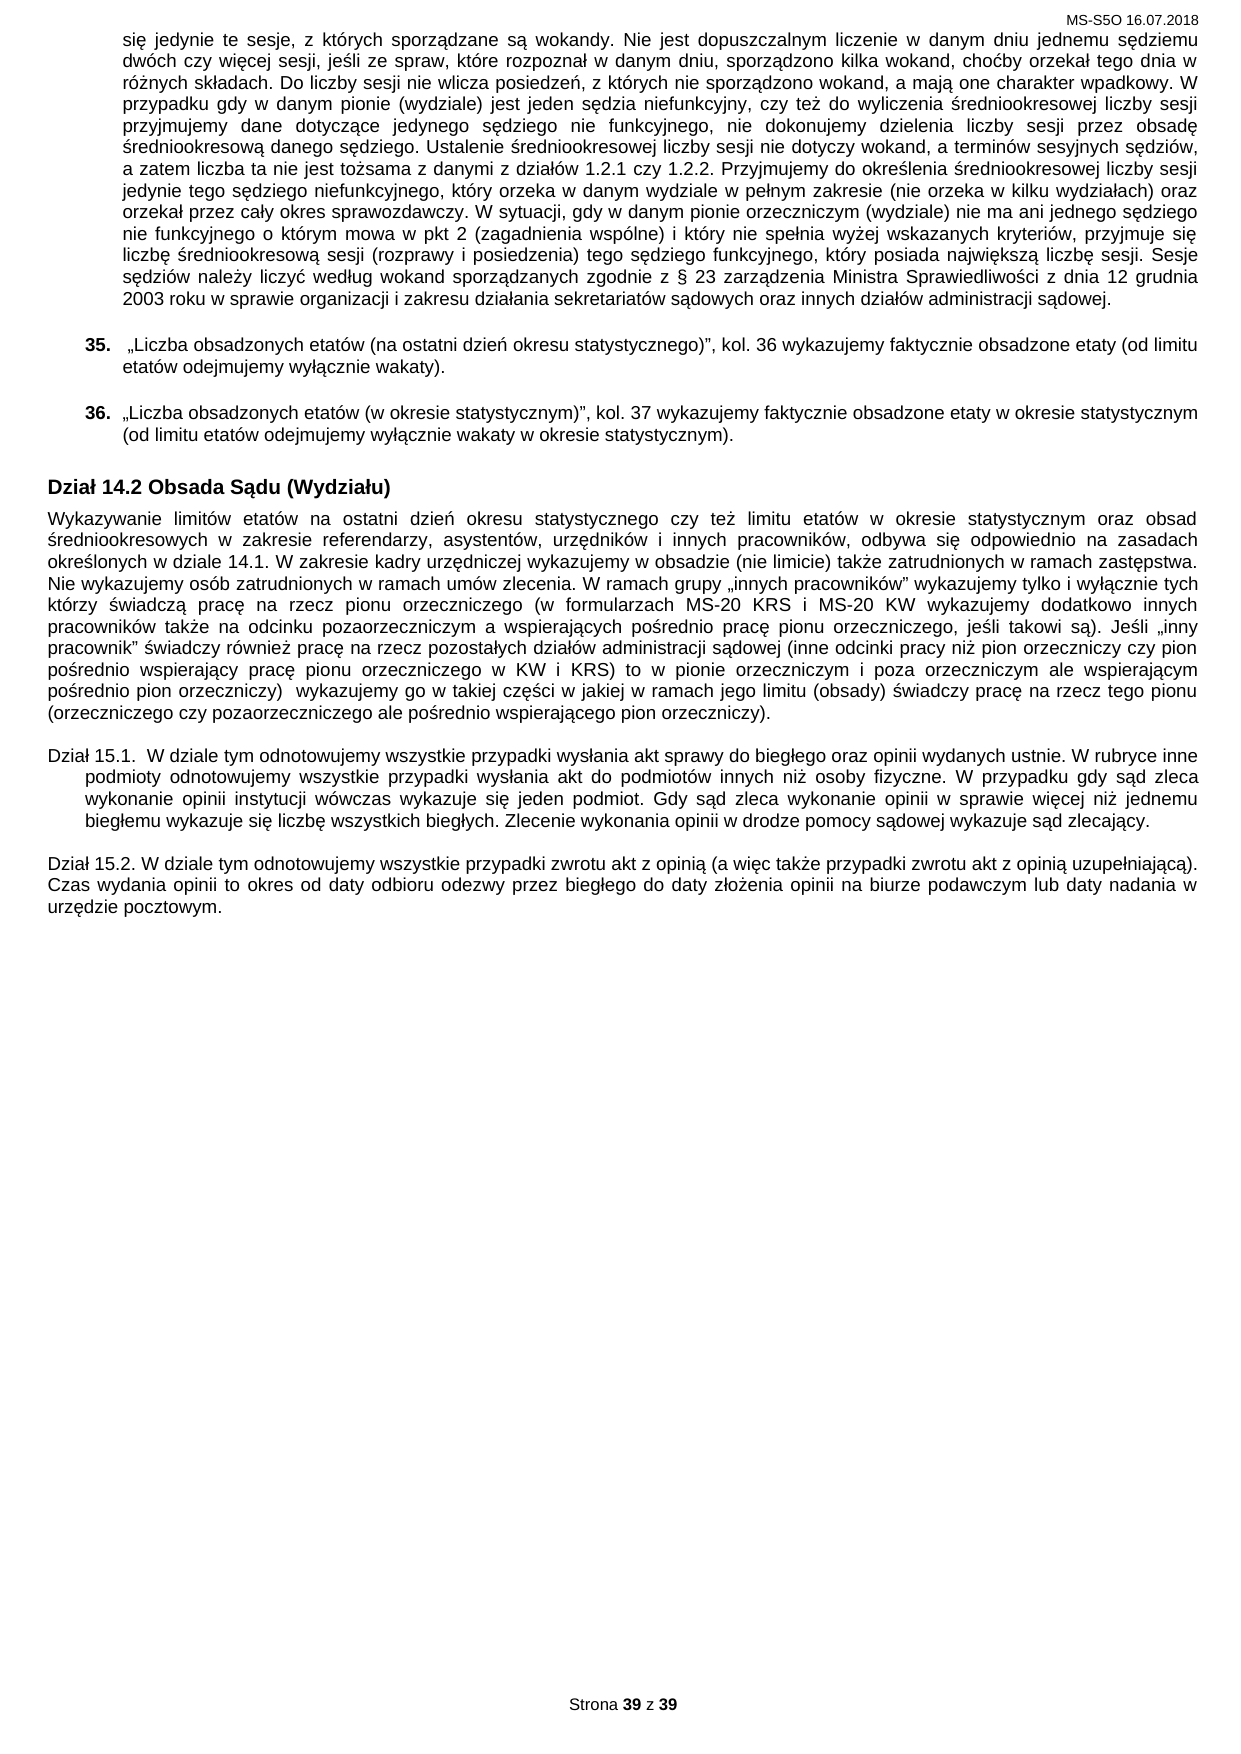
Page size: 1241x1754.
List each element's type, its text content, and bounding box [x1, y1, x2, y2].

text Dział 15.2. W dziale tym odnotowujemy wszystkie przypadki zwrotu akt z opinią (a więc także przypadki zwrotu akt z opinią uzupełniającą). Czas wydania opinii to okres od daty odbioru odezwy przez biegłego do daty złożenia opinii na biurze podawczym lub daty nadania w urzędzie pocztowym. [47, 853, 1199, 917]
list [85, 28, 1199, 309]
text Dział 14.2 Obsada Sądu (Wydziału) [47, 476, 1199, 499]
text Dział 15.1. W dziale tym odnotowujemy wszystkie przypadki wysłania akt sprawy do biegłego oraz opinii wydanych ustnie. W rubryce inne podmioty odnotowujemy wszystkie przypadki wysłania akt do podmiotów innych niż osoby fizyczne. W przypadku gdy sąd zleca wykonanie opinii instytucji wówczas wykazuje się jeden podmiot. Gdy sąd zleca wykonanie opinii w sprawie więcej niż jednemu biegłemu wykazuje się liczbę wszystkich biegłych. Zlecenie wykonania opinii w drodze pomocy sądowej wykazuje sąd zlecający. [47, 745, 1199, 831]
list „Liczba obsadzonych etatów (na ostatni dzień okresu statystycznego)”, kol. 36 wykazujemy faktycznie obsadzone etaty (od limitu etatów odejmujemy wyłącznie wakaty). [85, 334, 1199, 377]
list „Liczba obsadzonych etatów (w okresie statystycznym)”, kol. 37 wykazujemy faktycznie obsadzone etaty w okresie statystycznym (od limitu etatów odejmujemy wyłącznie wakaty w okresie statystycznym). [85, 402, 1199, 445]
text Wykazywanie limitów etatów na ostatni dzień okresu statystycznego czy też limitu etatów w okresie statystycznym oraz obsad średniookresowych w zakresie referendarzy, asystentów, urzędników i innych pracowników, odbywa się odpowiednio na zasadach określonych w dziale 14.1. W zakresie kadry urzędniczej wykazujemy w obsadzie (nie limicie) także zatrudnionych w ramach zastępstwa. Nie wykazujemy osób zatrudnionych w ramach umów zlecenia. W ramach grupy „innych pracowników” wykazujemy tylko i wyłącznie tych którzy świadczą pracę na rzecz pionu orzeczniczego (w formularzach MS-20 KRS i MS-20 KW wykazujemy dodatkowo innych pracowników także na odcinku pozaorzeczniczym a wspierających pośrednio pracę pionu orzeczniczego, jeśli takowi są). Jeśli „inny pracownik” świadczy również pracę na rzecz pozostałych działów administracji sądowej (inne odcinki pracy niż pion orzeczniczy czy pion pośrednio wspierający pracę pionu orzeczniczego w KW i KRS) to w pionie orzeczniczym i poza orzeczniczym ale wspierającym pośrednio pion orzeczniczy) wykazujemy go w takiej części w jakiej w ramach jego limitu (obsady) świadczy pracę na rzecz tego pionu (orzeczniczego czy pozaorzeczniczego ale pośrednio wspierającego pion orzeczniczy). [47, 508, 1199, 723]
